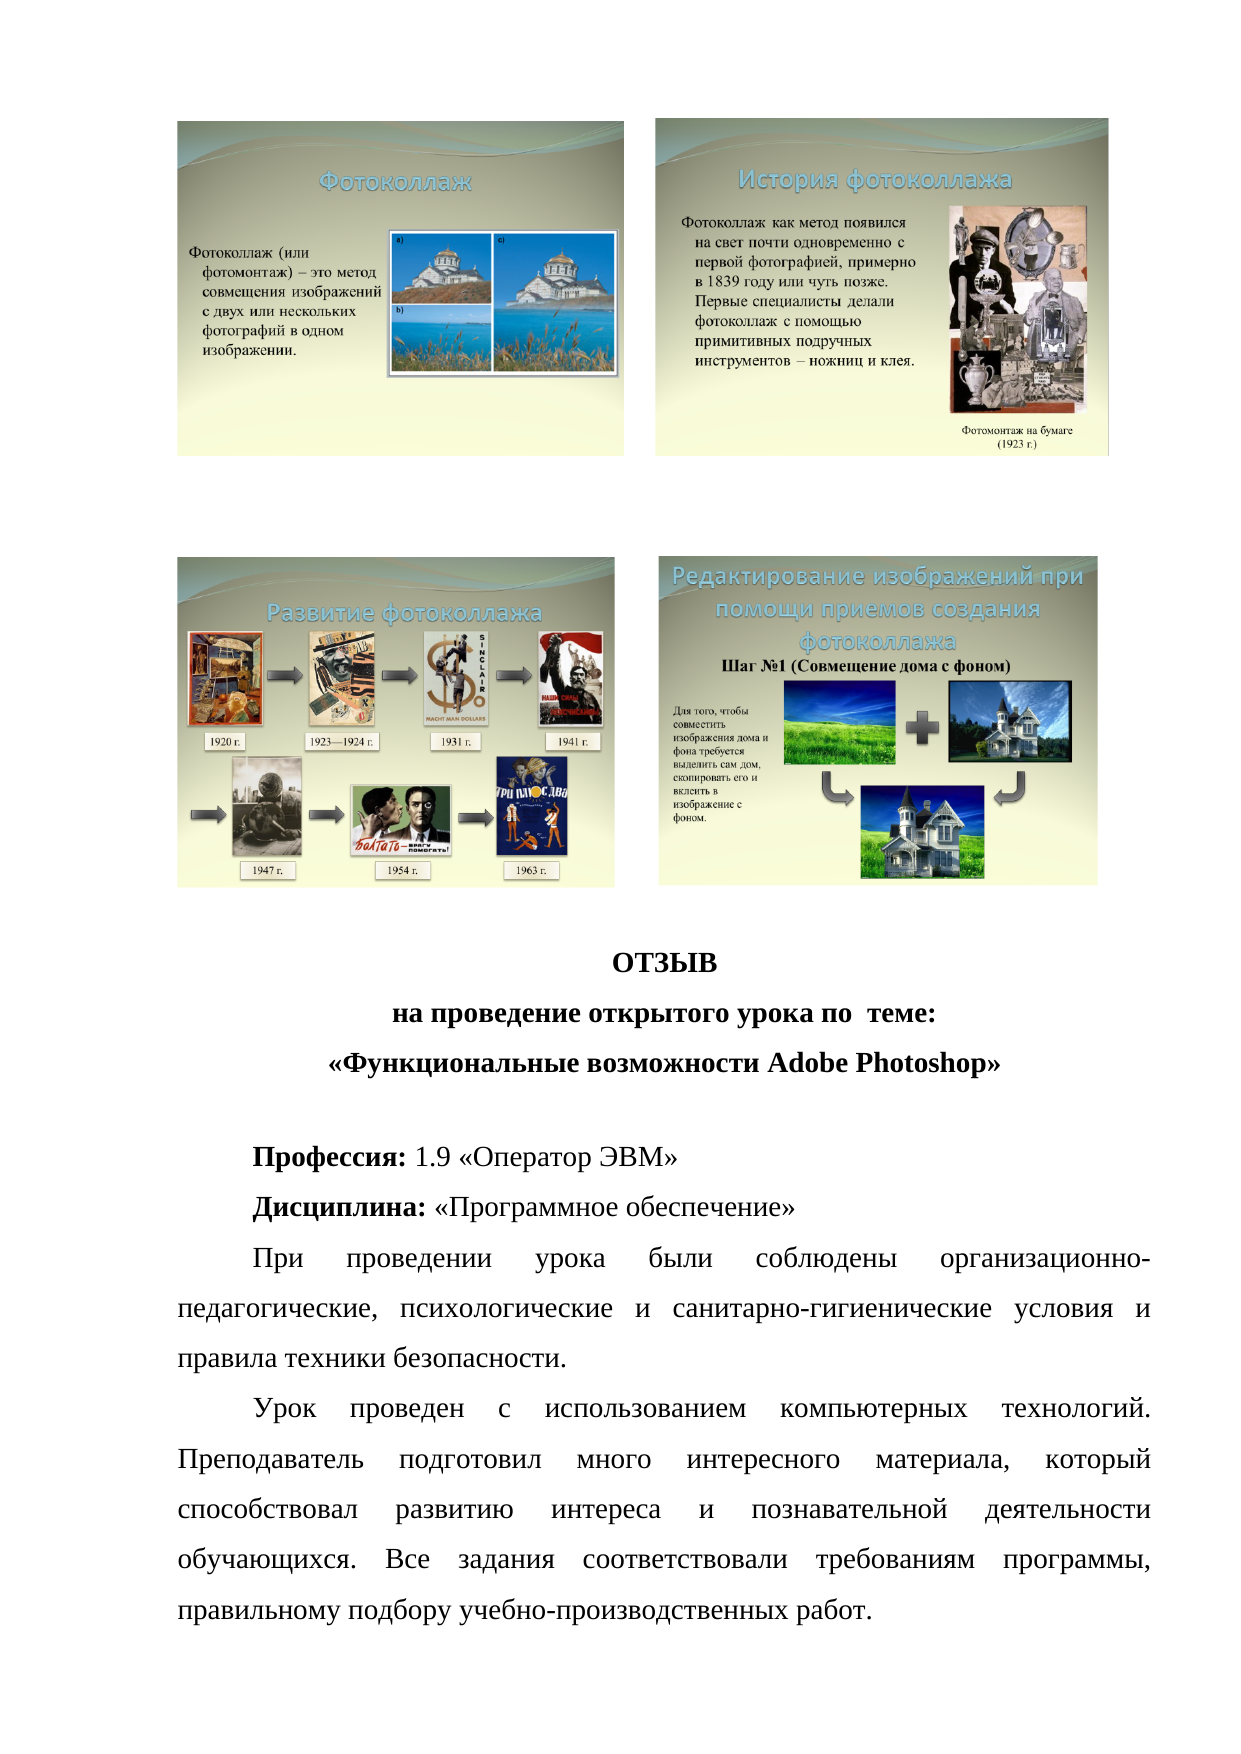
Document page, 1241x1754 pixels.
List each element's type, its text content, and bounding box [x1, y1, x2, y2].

text Урок проведен с использованием компьютерных технологий. Преподаватель подготовил много интересного материала, который способствовал развитию интереса и познавательной деятельности обучающихся. Все задания соответствовали требованиям программы, правильному подбору учебно-производственных работ. [177, 1391, 1152, 1625]
picture [177, 557, 615, 888]
picture [177, 121, 624, 456]
text Дисциплина: «Программное обеспечение» [177, 1189, 1152, 1223]
text При проведении урока были соблюдены организационно-педагогические, психологические и санитарно-гигиенические условия и правила техники безопасности. [177, 1240, 1152, 1374]
text ОТЗЫВ [177, 945, 1152, 978]
picture [655, 118, 1109, 456]
text Профессия: 1.9 «Оператор ЭВМ» [177, 1139, 1152, 1173]
text на проведение открытого урока по теме: [177, 995, 1152, 1029]
text «Функциональные возможности Adobe Photoshop» [177, 1046, 1152, 1079]
picture [658, 556, 1098, 888]
